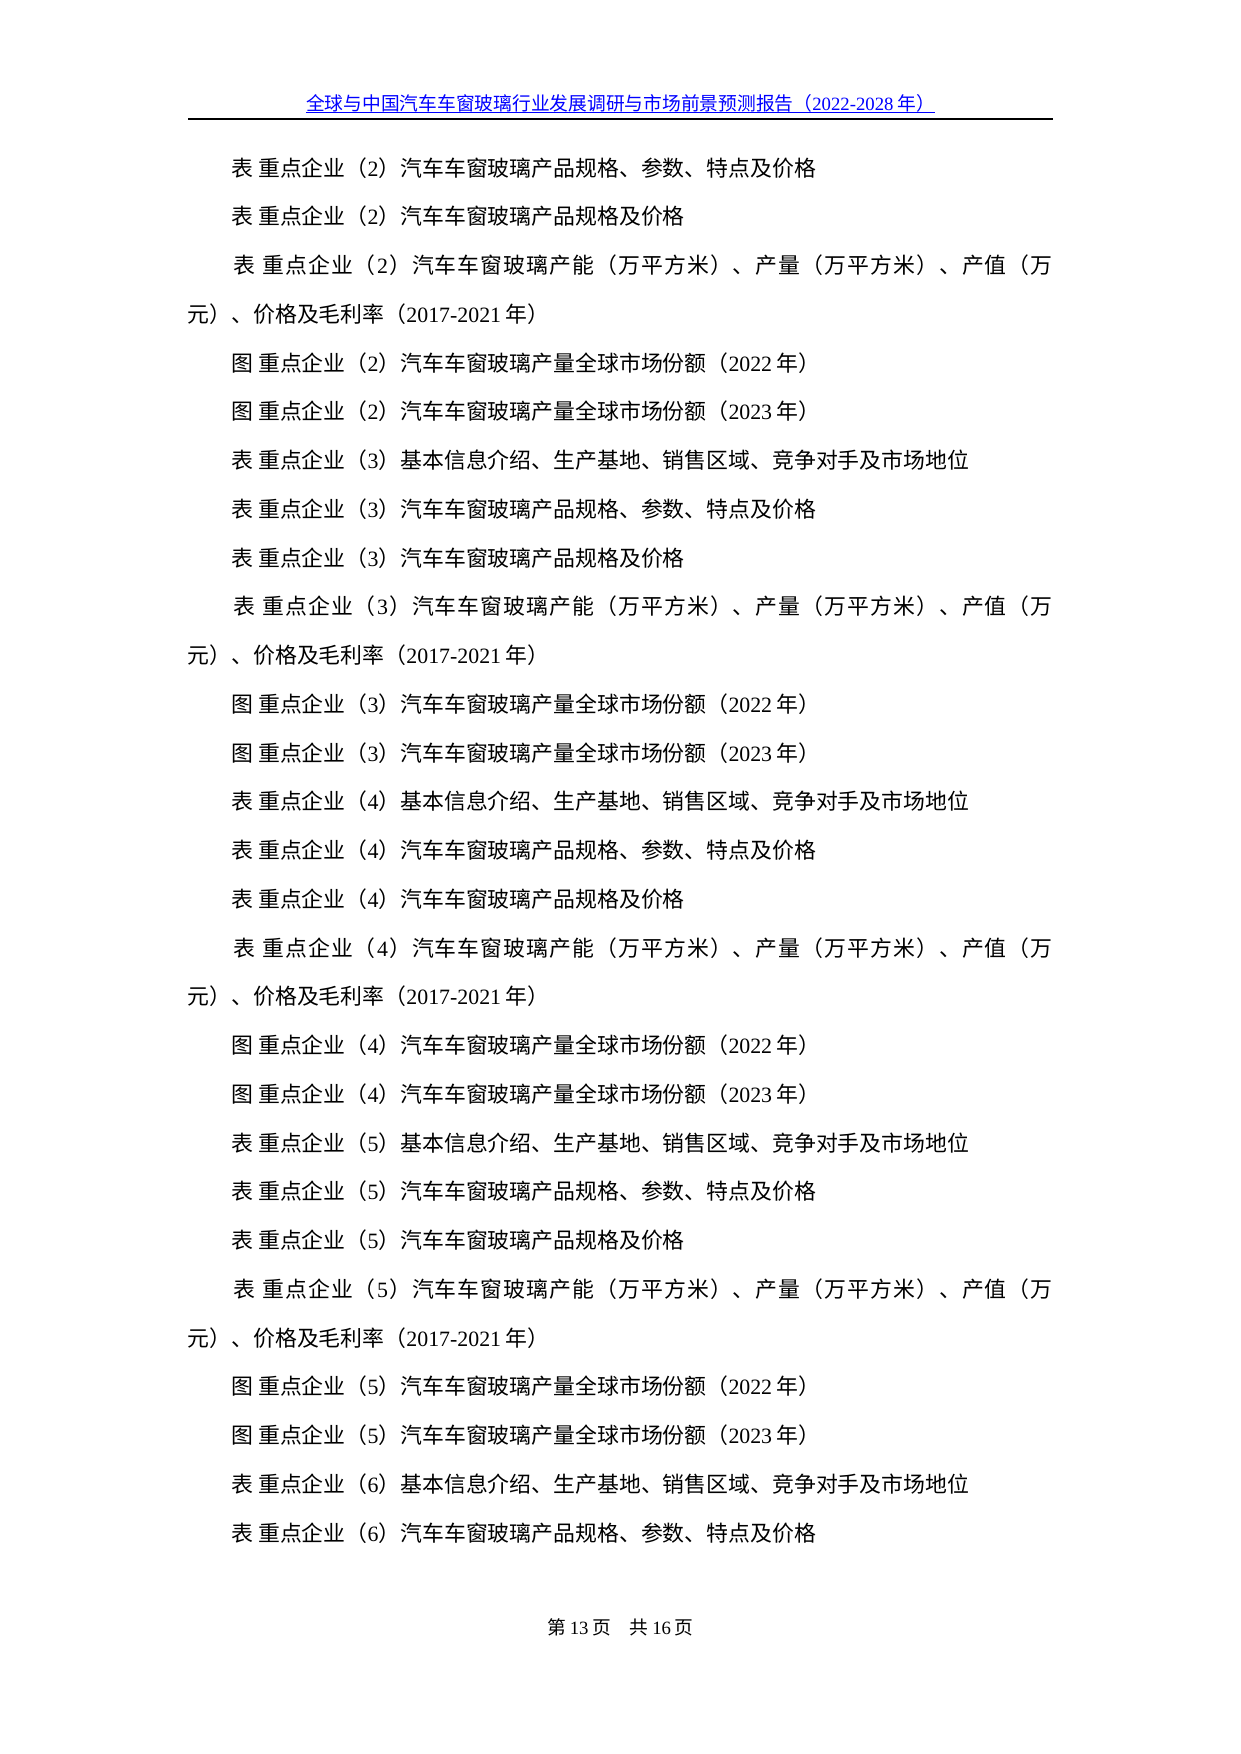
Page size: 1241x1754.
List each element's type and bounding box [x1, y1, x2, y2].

text [187, 150, 1053, 1548]
